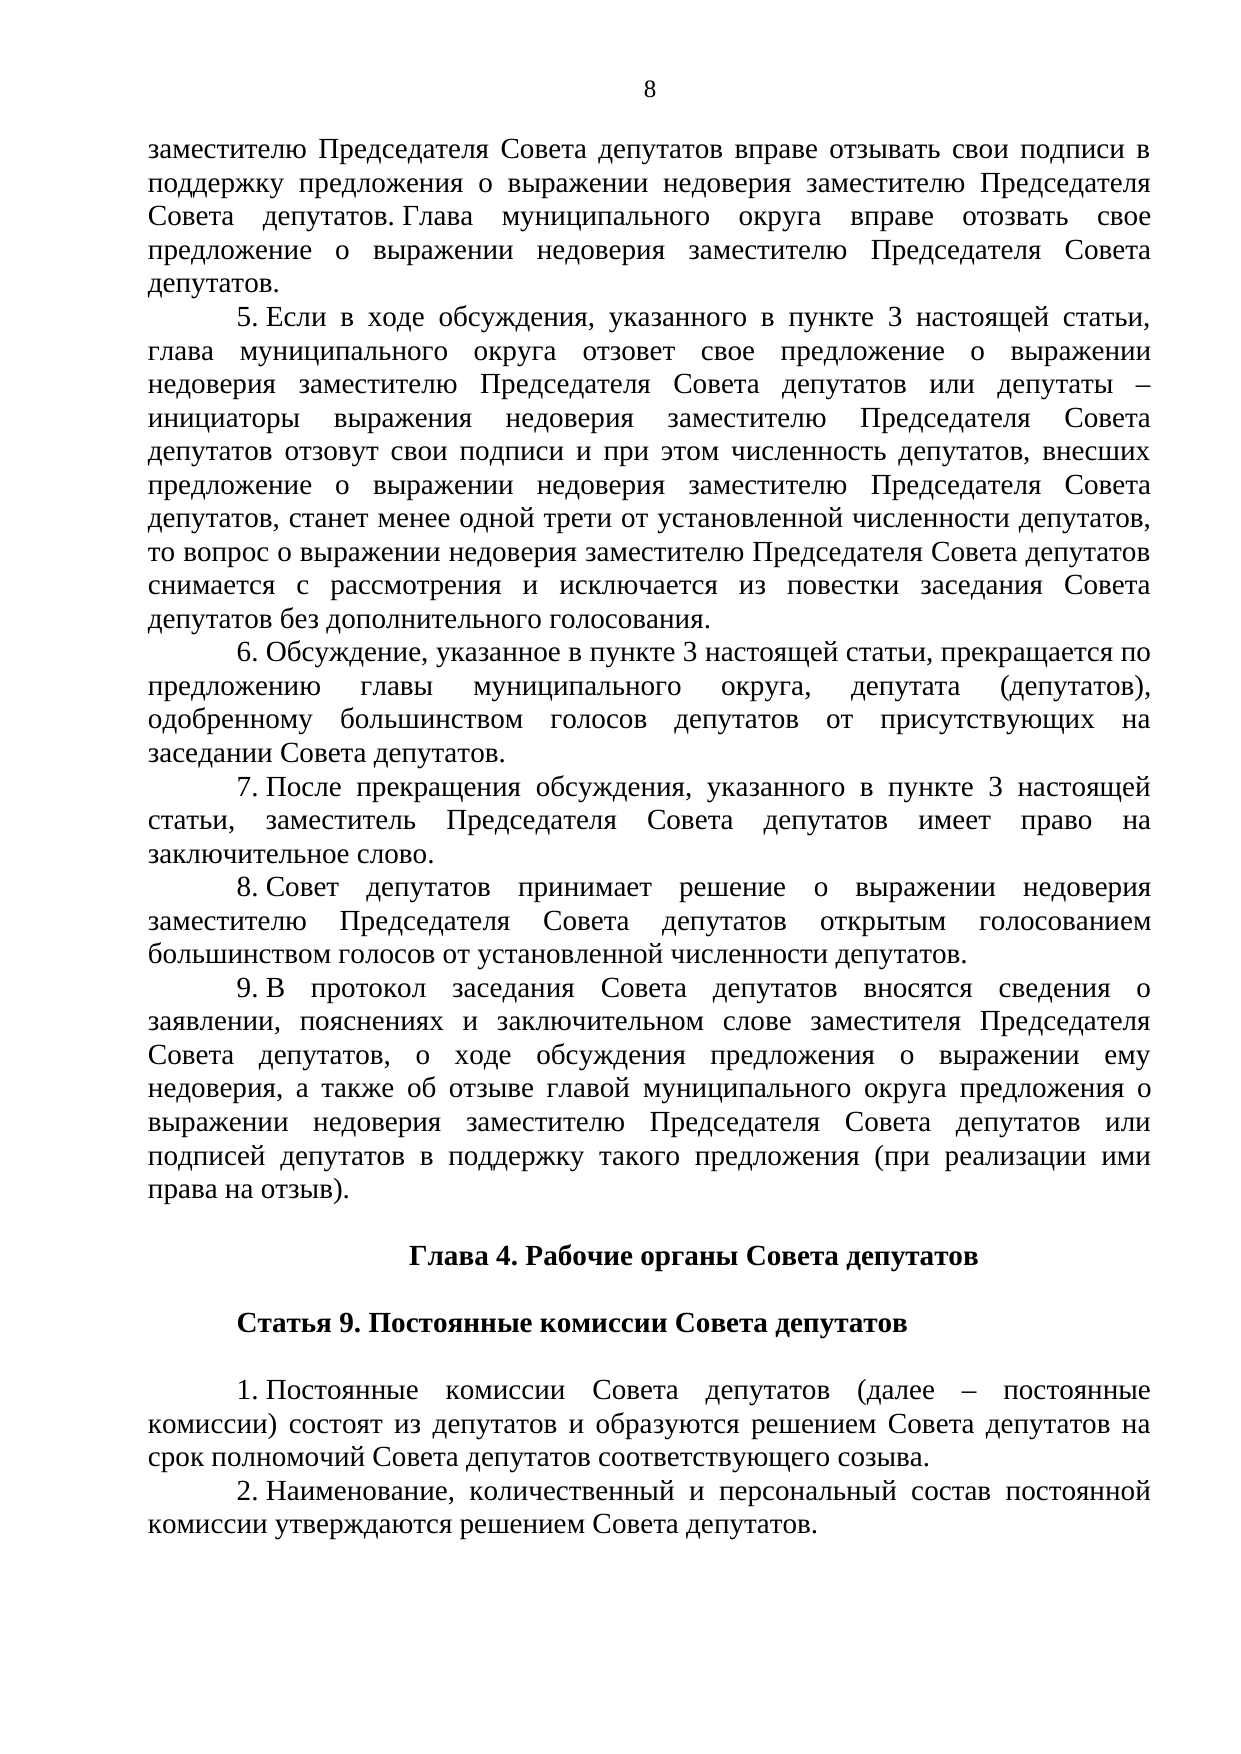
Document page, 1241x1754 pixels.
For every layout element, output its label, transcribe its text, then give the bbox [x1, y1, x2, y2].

text Статья 9. Постоянные комиссии Совета депутатов [148, 1305, 1152, 1339]
text 1. Постоянные комиссии Совета депутатов (далее – постоянные комиссии) состоят из депутатов и образуются решением Совета депутатов на срок полномочий Совета депутатов соответствующего созыва. [148, 1372, 1152, 1473]
text 6. Обсуждение, указанное в пункте 3 настоящей статьи, прекращается по предложению главы муниципального округа, депутата (депутатов), одобренному большинством голосов депутатов от присутствующих на заседании Совета депутатов. [148, 634, 1152, 769]
text 5. Если в ходе обсуждения, указанного в пункте 3 настоящей статьи, глава муниципального округа отзовет свое предложение о выражении недоверия заместителю Председателя Совета депутатов или депутаты – инициаторы выражения недоверия заместителю Председателя Совета депутатов отзовут свои подписи и при этом численность депутатов, внесших предложение о выражении недоверия заместителю Председателя Совета депутатов, станет менее одной трети от установленной численности депутатов, то вопрос о выражении недоверия заместителю Председателя Совета депутатов снимается с рассмотрения и исключается из повестки заседания Совета депутатов без дополнительного голосования. [148, 299, 1152, 634]
text 2. Наименование, количественный и персональный состав постоянной комиссии утверждаются решением Совета депутатов. [148, 1473, 1152, 1540]
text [148, 131, 1152, 299]
text 9. В протокол заседания Совета депутатов вносятся сведения о заявлении, пояснениях и заключительном слове заместителя Председателя Совета депутатов, о ходе обсуждения предложения о выражении ему недоверия, а также об отзыве главой муниципального округа предложения о выражении недоверия заместителю Председателя Совета депутатов или подписей депутатов в поддержку такого предложения (при реализации ими права на отзыв). [148, 970, 1152, 1205]
text 8. Совет депутатов принимает решение о выражении недоверия заместителю Председателя Совета депутатов открытым голосованием большинством голосов от установленной численности депутатов. [148, 869, 1152, 970]
text Глава 4. Рабочие органы Совета депутатов [148, 1238, 1152, 1272]
text 7. После прекращения обсуждения, указанного в пункте 3 настоящей статьи, заместитель Председателя Совета депутатов имеет право на заключительное слово. [148, 769, 1152, 869]
